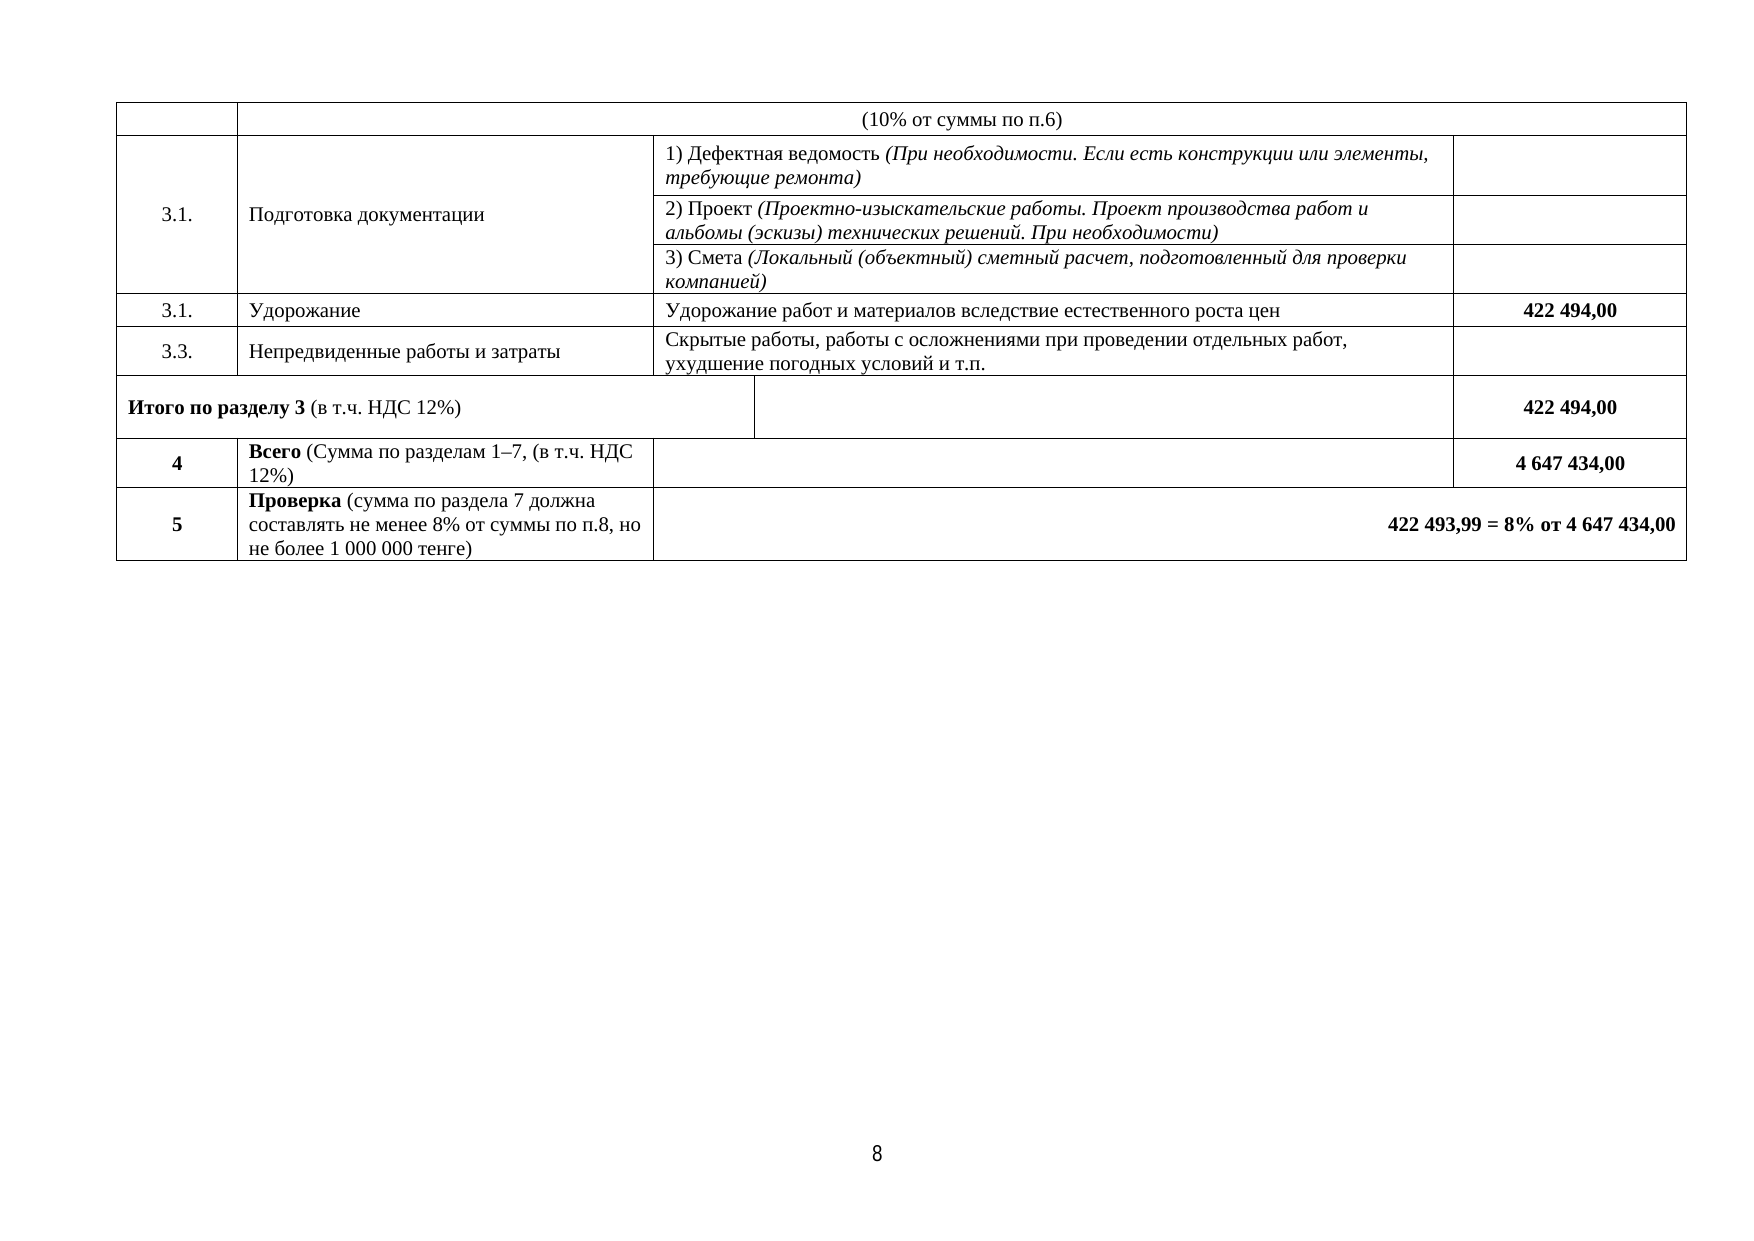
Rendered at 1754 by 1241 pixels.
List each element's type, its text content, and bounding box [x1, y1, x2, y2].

table_cell Скрытые работы, работы с осложнениями при проведении отдельных работ, ухудшение погодных условий и т.п. [654, 327, 1453, 375]
table_cell 3.3. [117, 327, 237, 375]
table_cell 3) Смета (Локальный (объектный) сметный расчет, подготовленный для проверки компанией) [654, 245, 1453, 293]
table_cell [1454, 327, 1686, 375]
table_cell Удорожание работ и материалов вследствие естественного роста цен [654, 294, 1453, 326]
table_cell 5 [117, 488, 237, 560]
table_cell 2) Проект (Проектно-изыскательские работы. Проект производства работ и альбомы (эскизы) технических решений. При необходимости) [654, 196, 1453, 244]
table_cell Непредвиденные работы и затраты [238, 327, 653, 375]
table_cell [1454, 196, 1686, 244]
table_cell 3.1. [117, 136, 237, 293]
table_cell 422 494,00 [1454, 294, 1686, 326]
table_cell [1454, 136, 1686, 195]
table_cell [1454, 245, 1686, 293]
table_cell Подготовка документации [238, 136, 653, 293]
table_cell Всего (Сумма по разделам 1–7, (в т.ч. НДС 12%) [238, 439, 653, 487]
table_cell 422 494,00 [1454, 376, 1686, 438]
table_cell [755, 376, 1453, 438]
table_cell Итого по разделу 3 (в т.ч. НДС 12%) [117, 376, 754, 438]
table_cell 4 647 434,00 [1454, 439, 1686, 487]
table_cell Удорожание [238, 294, 653, 326]
table_cell 3 [117, 103, 237, 135]
table_cell 3.1. [117, 294, 237, 326]
table_cell 422 493,99 = 8% от 4 647 434,00 [654, 488, 1686, 560]
table_cell [654, 439, 1453, 487]
table_cell Проверка (сумма по раздела 7 должна составлять не менее 8% от суммы по п.8, но не более 1 000 000 тенге) [238, 488, 653, 560]
table_cell 1) Дефектная ведомость (При необходимости. Если есть конструкции или элементы, требующие ремонта) [654, 136, 1453, 195]
table_cell 4 [117, 439, 237, 487]
table_cell (10% от суммы по п.6) [238, 103, 1686, 135]
